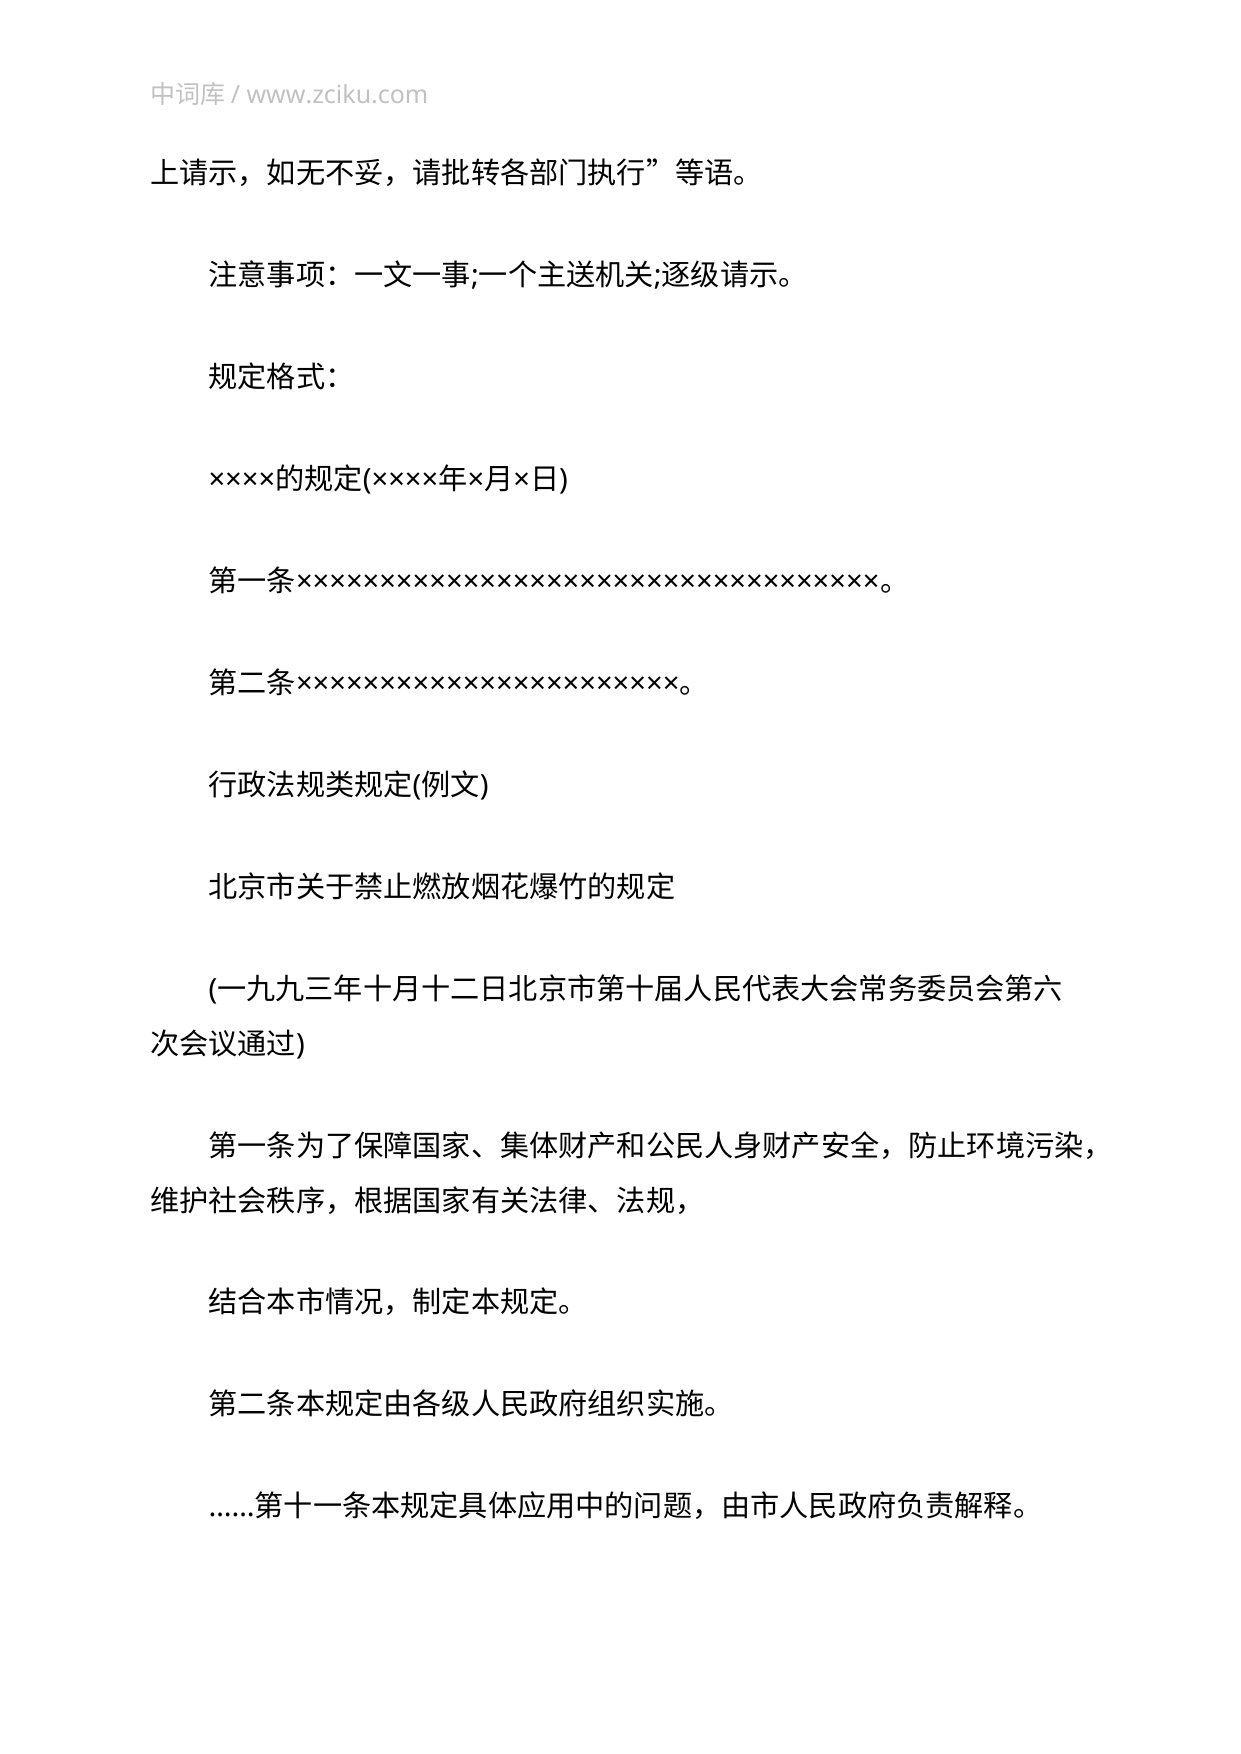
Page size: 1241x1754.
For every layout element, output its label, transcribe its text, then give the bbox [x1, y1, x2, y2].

text 第二条×××××××××××××××××××××××。 [150, 659, 1090, 702]
text 注意事项：一文一事;一个主送机关;逐级请示。 [150, 252, 1090, 294]
text ……第十一条本规定具体应用中的问题，由市人民政府负责解释。 [150, 1482, 1090, 1525]
text 第二条本规定由各级人民政府组织实施。 [150, 1381, 1090, 1423]
text 行政法规类规定(例文) [150, 761, 1090, 804]
text 北京市关于禁止燃放烟花爆竹的规定 [150, 863, 1090, 906]
text 第一条×××××××××××××××××××××××××××××××××××。 [150, 557, 1090, 600]
text ××××的规定(××××年×月×日) [150, 456, 1090, 498]
text 结合本市情况，制定本规定。 [150, 1279, 1090, 1321]
text (一九九三年十月十二日北京市第十届人民代表大会常务委员会第六次会议通过) [150, 965, 1090, 1063]
text 第一条为了保障国家、集体财产和公民人身财产安全，防止环境污染，维护社会秩序，根据国家有关法律、法规， [150, 1122, 1090, 1219]
text 规定格式： [150, 354, 1090, 396]
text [150, 150, 1090, 192]
